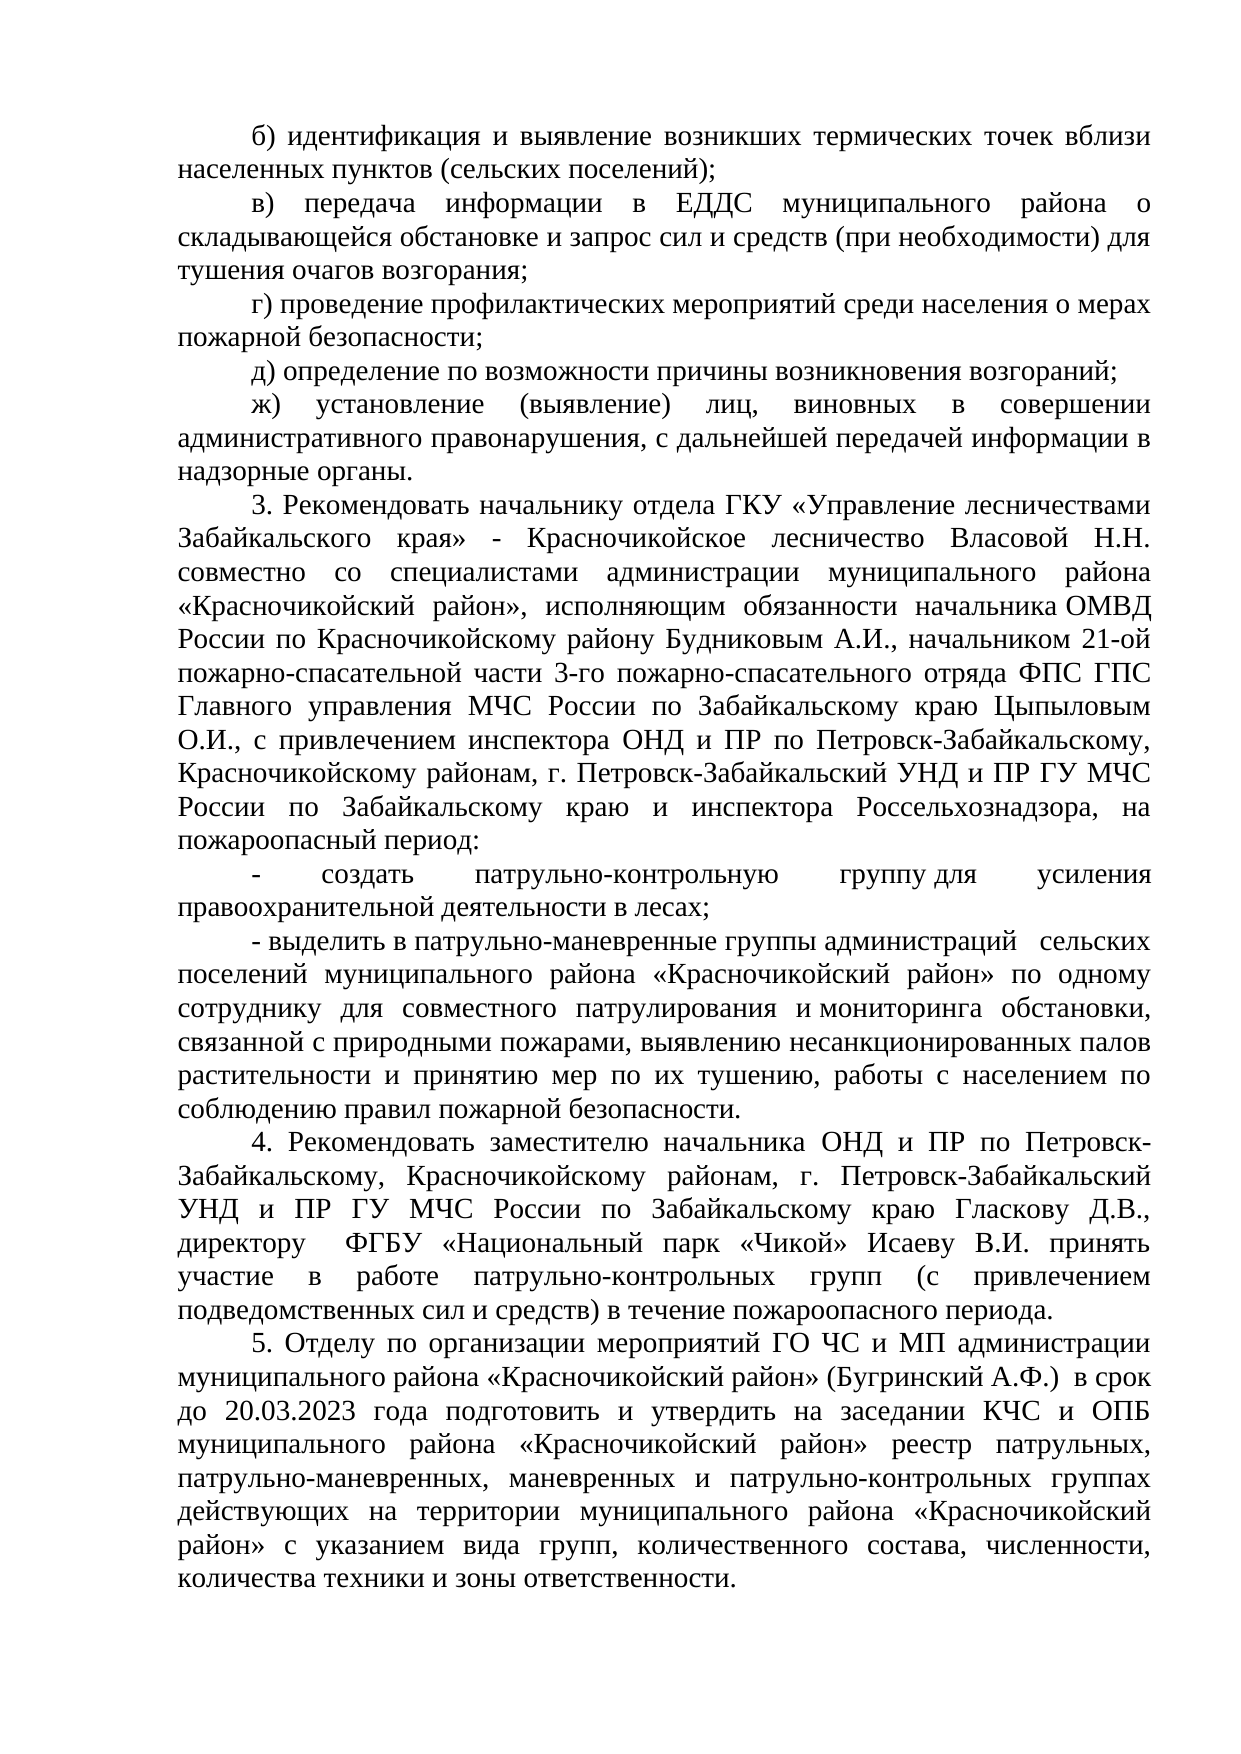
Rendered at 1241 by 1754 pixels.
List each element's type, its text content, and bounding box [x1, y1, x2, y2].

text ж) установление (выявление) лиц, виновных в совершении административного правонарушения, с дальнейшей передачей информации в надзорные органы. [177, 386, 1152, 487]
text 4. Рекомендовать заместителю начальника ОНД и ПР по Петровск-Забайкальскому, Красночикойскому районам, г. Петровск-Забайкальский УНД и ПР ГУ МЧС России по Забайкальскому краю Гласкову Д.В., директору ФГБУ «Национальный парк «Чикой» Исаеву В.И. принять участие в работе патрульно-контрольных групп (с привлечением подведомственных сил и средств) в течение пожароопасного периода. [177, 1124, 1152, 1326]
text 3. Рекомендовать начальнику отдела ГКУ «Управление лесничествами Забайкальского края» - Красночикойское лесничество Власовой Н.Н. совместно со специалистами администрации муниципального района «Красночикойский район», исполняющим обязанности начальника ОМВД России по Красночикойскому району Будниковым А.И., начальником 21-ой пожарно-спасательной части 3-го пожарно-спасательного отряда ФПС ГПС Главного управления МЧС России по Забайкальскому краю Цыпыловым О.И., с привлечением инспектора ОНД и ПР по Петровск-Забайкальскому, Красночикойскому районам, г. Петровск-Забайкальский УНД и ПР ГУ МЧС России по Забайкальскому краю и инспектора Россельхознадзора, на пожароопасный период: [177, 487, 1152, 856]
text в) передача информации в ЕДДС муниципального района о складывающейся обстановке и запрос сил и средств (при необходимости) для тушения очагов возгорания; [177, 185, 1152, 286]
text д) определение по возможности причины возникновения возгораний; [177, 353, 1152, 386]
text б) идентификация и выявление возникших термических точек вблизи населенных пунктов (сельских поселений); [177, 118, 1152, 185]
text г) проведение профилактических мероприятий среди населения о мерах пожарной безопасности; [177, 286, 1152, 353]
text - выделить в патрульно-маневренные группы администраций сельских поселений муниципального района «Красночикойский район» по одному сотруднику для совместного патрулирования и мониторинга обстановки, связанной с природными пожарами, выявлению несанкционированных палов растительности и принятию мер по их тушению, работы с населением по соблюдению правил пожарной безопасности. [177, 923, 1152, 1124]
text 5. Отделу по организации мероприятий ГО ЧС и МП администрации муниципального района «Красночикойский район» (Бугринский А.Ф.) в срок до 20.03.2023 года подготовить и утвердить на заседании КЧС и ОПБ муниципального района «Красночикойский район» реестр патрульных, патрульно-маневренных, маневренных и патрульно-контрольных группах действующих на территории муниципального района «Красночикойский район» с указанием вида групп, количественного состава, численности, количества техники и зоны ответственности. [177, 1326, 1152, 1594]
text - создать патрульно-контрольную группу для усиления правоохранительной деятельности в лесах; [177, 856, 1152, 923]
